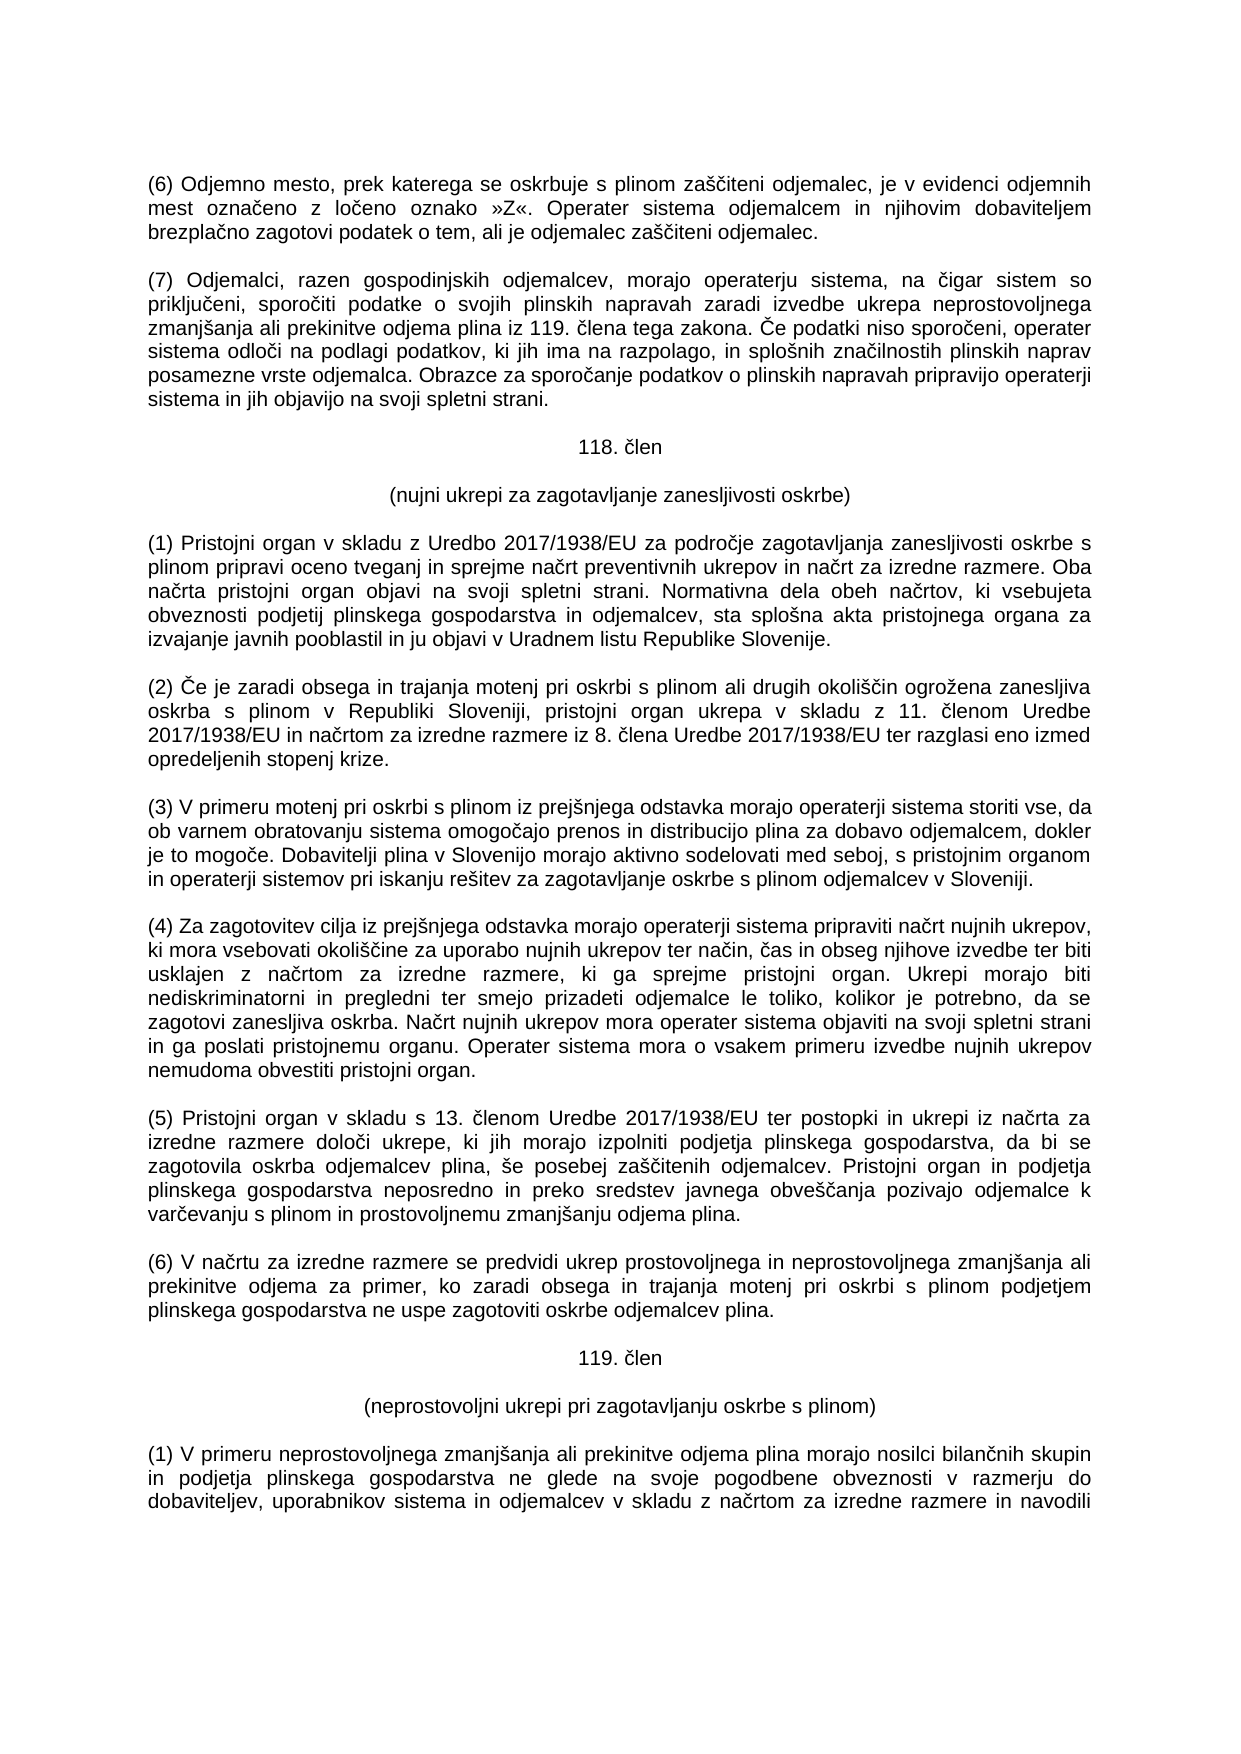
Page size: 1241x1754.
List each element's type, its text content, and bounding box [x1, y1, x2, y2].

text (6) V načrtu za izredne razmere se predvidi ukrep prostovoljnega in neprostovoljnega zmanjšanja ali prekinitve odjema za primer, ko zaradi obsega in trajanja motenj pri oskrbi s plinom podjetjem plinskega gospodarstva ne uspe zagotoviti oskrbe odjemalcev plina. [148, 1250, 1093, 1322]
text (4) Za zagotovitev cilja iz prejšnjega odstavka morajo operaterji sistema pripraviti načrt nujnih ukrepov, ki mora vsebovati okoliščine za uporabo nujnih ukrepov ter način, čas in obseg njihove izvedbe ter biti usklajen z načrtom za izredne razmere, ki ga sprejme pristojni organ. Ukrepi morajo biti nediskriminatorni in pregledni ter smejo prizadeti odjemalce le toliko, kolikor je potrebno, da se zagotovi zanesljiva oskrba. Načrt nujnih ukrepov mora operater sistema objaviti na svoji spletni strani in ga poslati pristojnemu organu. Operater sistema mora o vsakem primeru izvedbe nujnih ukrepov nemudoma obvestiti pristojni organ. [148, 914, 1093, 1082]
text (3) V primeru motenj pri oskrbi s plinom iz prejšnjega odstavka morajo operaterji sistema storiti vse, da ob varnem obratovanju sistema omogočajo prenos in distribucijo plina za dobavo odjemalcem, dokler je to mogoče. Dobavitelji plina v Slovenijo morajo aktivno sodelovati med seboj, s pristojnim organom in operaterji sistemov pri iskanju rešitev za zagotavljanje oskrbe s plinom odjemalcev v Sloveniji. [148, 794, 1093, 890]
text (neprostovoljni ukrepi pri zagotavljanju oskrbe s plinom) [148, 1393, 1093, 1417]
text (1) Pristojni organ v skladu z Uredbo 2017/1938/EU za področje zagotavljanja zanesljivosti oskrbe s plinom pripravi oceno tveganj in sprejme načrt preventivnih ukrepov in načrt za izredne razmere. Oba načrta pristojni organ objavi na svoji spletni strani. Normativna dela obeh načrtov, ki vsebujeta obveznosti podjetij plinskega gospodarstva in odjemalcev, sta splošna akta pristojnega organa za izvajanje javnih pooblastil in ju objavi v Uradnem listu Republike Slovenije. [148, 531, 1093, 651]
text (nujni ukrepi za zagotavljanje zanesljivosti oskrbe) [148, 483, 1093, 507]
text (7) Odjemalci, razen gospodinjskih odjemalcev, morajo operaterju sistema, na čigar sistem so priključeni, sporočiti podatke o svojih plinskih napravah zaradi izvedbe ukrepa neprostovoljnega zmanjšanja ali prekinitve odjema plina iz 119. člena tega zakona. Če podatki niso sporočeni, operater sistema odloči na podlagi podatkov, ki jih ima na razpolago, in splošnih značilnostih plinskih naprav posamezne vrste odjemalca. Obrazce za sporočanje podatkov o plinskih napravah pripravijo operaterji sistema in jih objavijo na svoji spletni strani. [148, 267, 1093, 411]
text (5) Pristojni organ v skladu s 13. členom Uredbe 2017/1938/EU ter postopki in ukrepi iz načrta za izredne razmere določi ukrepe, ki jih morajo izpolniti podjetja plinskega gospodarstva, da bi se zagotovila oskrba odjemalcev plina, še posebej zaščitenih odjemalcev. Pristojni organ in podjetja plinskega gospodarstva neposredno in preko sredstev javnega obveščanja pozivajo odjemalce k varčevanju s plinom in prostovoljnemu zmanjšanju odjema plina. [148, 1106, 1093, 1226]
text (2) Če je zaradi obsega in trajanja motenj pri oskrbi s plinom ali drugih okoliščin ogrožena zanesljiva oskrba s plinom v Republiki Sloveniji, pristojni organ ukrepa v skladu z 11. členom Uredbe 2017/1938/EU in načrtom za izredne razmere iz 8. člena Uredbe 2017/1938/EU ter razglasi eno izmed opredeljenih stopenj krize. [148, 675, 1093, 771]
text 119. člen [148, 1346, 1093, 1369]
text (6) Odjemno mesto, prek katerega se oskrbuje s plinom zaščiteni odjemalec, je v evidenci odjemnih mest označeno z ločeno oznako »Z«. Operater sistema odjemalcem in njihovim dobaviteljem brezplačno zagotovi podatek o tem, ali je odjemalec zaščiteni odjemalec. [148, 172, 1093, 243]
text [148, 1441, 1093, 1513]
text 118. člen [148, 435, 1093, 459]
